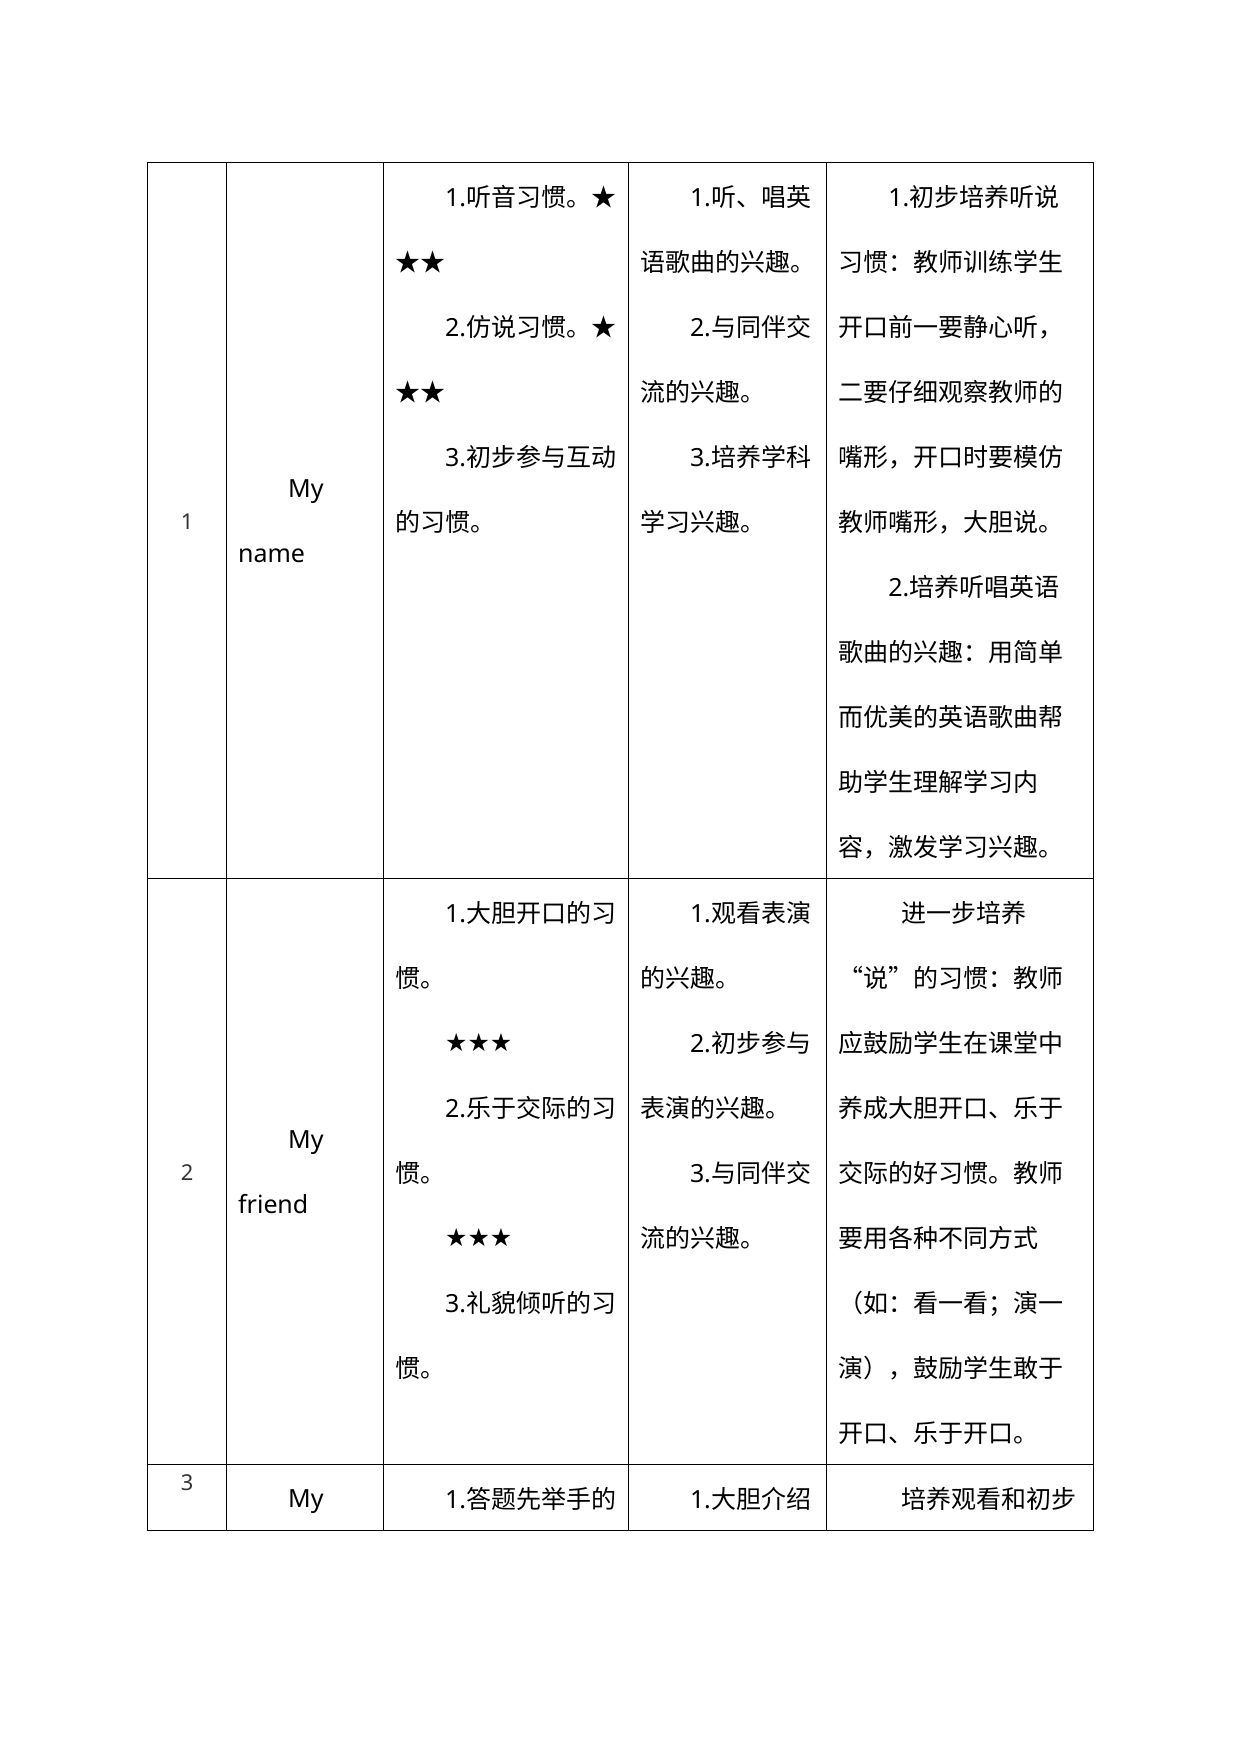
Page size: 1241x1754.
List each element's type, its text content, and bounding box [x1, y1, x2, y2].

table_cell 1.大胆开口的习惯。 ★★★ 2.乐于交际的习惯。 ★★★ 3.礼貌倾听的习惯。 [384, 879, 628, 1464]
table_cell My name [227, 163, 383, 878]
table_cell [827, 1465, 1093, 1530]
table_cell 2 [148, 879, 226, 1464]
table_cell 1.听、唱英语歌曲的兴趣。 2.与同伴交流的兴趣。 3.培养学科学习兴趣。 [629, 163, 826, 878]
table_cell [384, 1465, 628, 1530]
table_cell 1.观看表演的兴趣。 2.初步参与表演的兴趣。 3.与同伴交流的兴趣。 [629, 879, 826, 1464]
table_cell 1.听音习惯。★★★ 2.仿说习惯。★★★ 3.初步参与互动的习惯。 [384, 163, 628, 878]
table_cell 进一步培养“说”的习惯：教师应鼓励学生在课堂中养成大胆开口、乐于交际的好习惯。教师要用各种不同方式（如：看一看；演一演），鼓励学生敢于开口、乐于开口。 [827, 879, 1093, 1464]
table_cell 1.初步培养听说习惯：教师训练学生开口前一要静心听，二要仔细观察教师的嘴形，开口时要模仿教师嘴形，大胆说。 2.培养听唱英语歌曲的兴趣：用简单而优美的英语歌曲帮助学生理解学习内容，激发学习兴趣。 [827, 163, 1093, 878]
table_cell My friend and I [227, 1465, 383, 1530]
table_cell 3 [148, 1465, 226, 1530]
table_cell My friend [227, 879, 383, 1464]
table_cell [629, 1465, 826, 1530]
table_cell 1 [148, 163, 226, 878]
